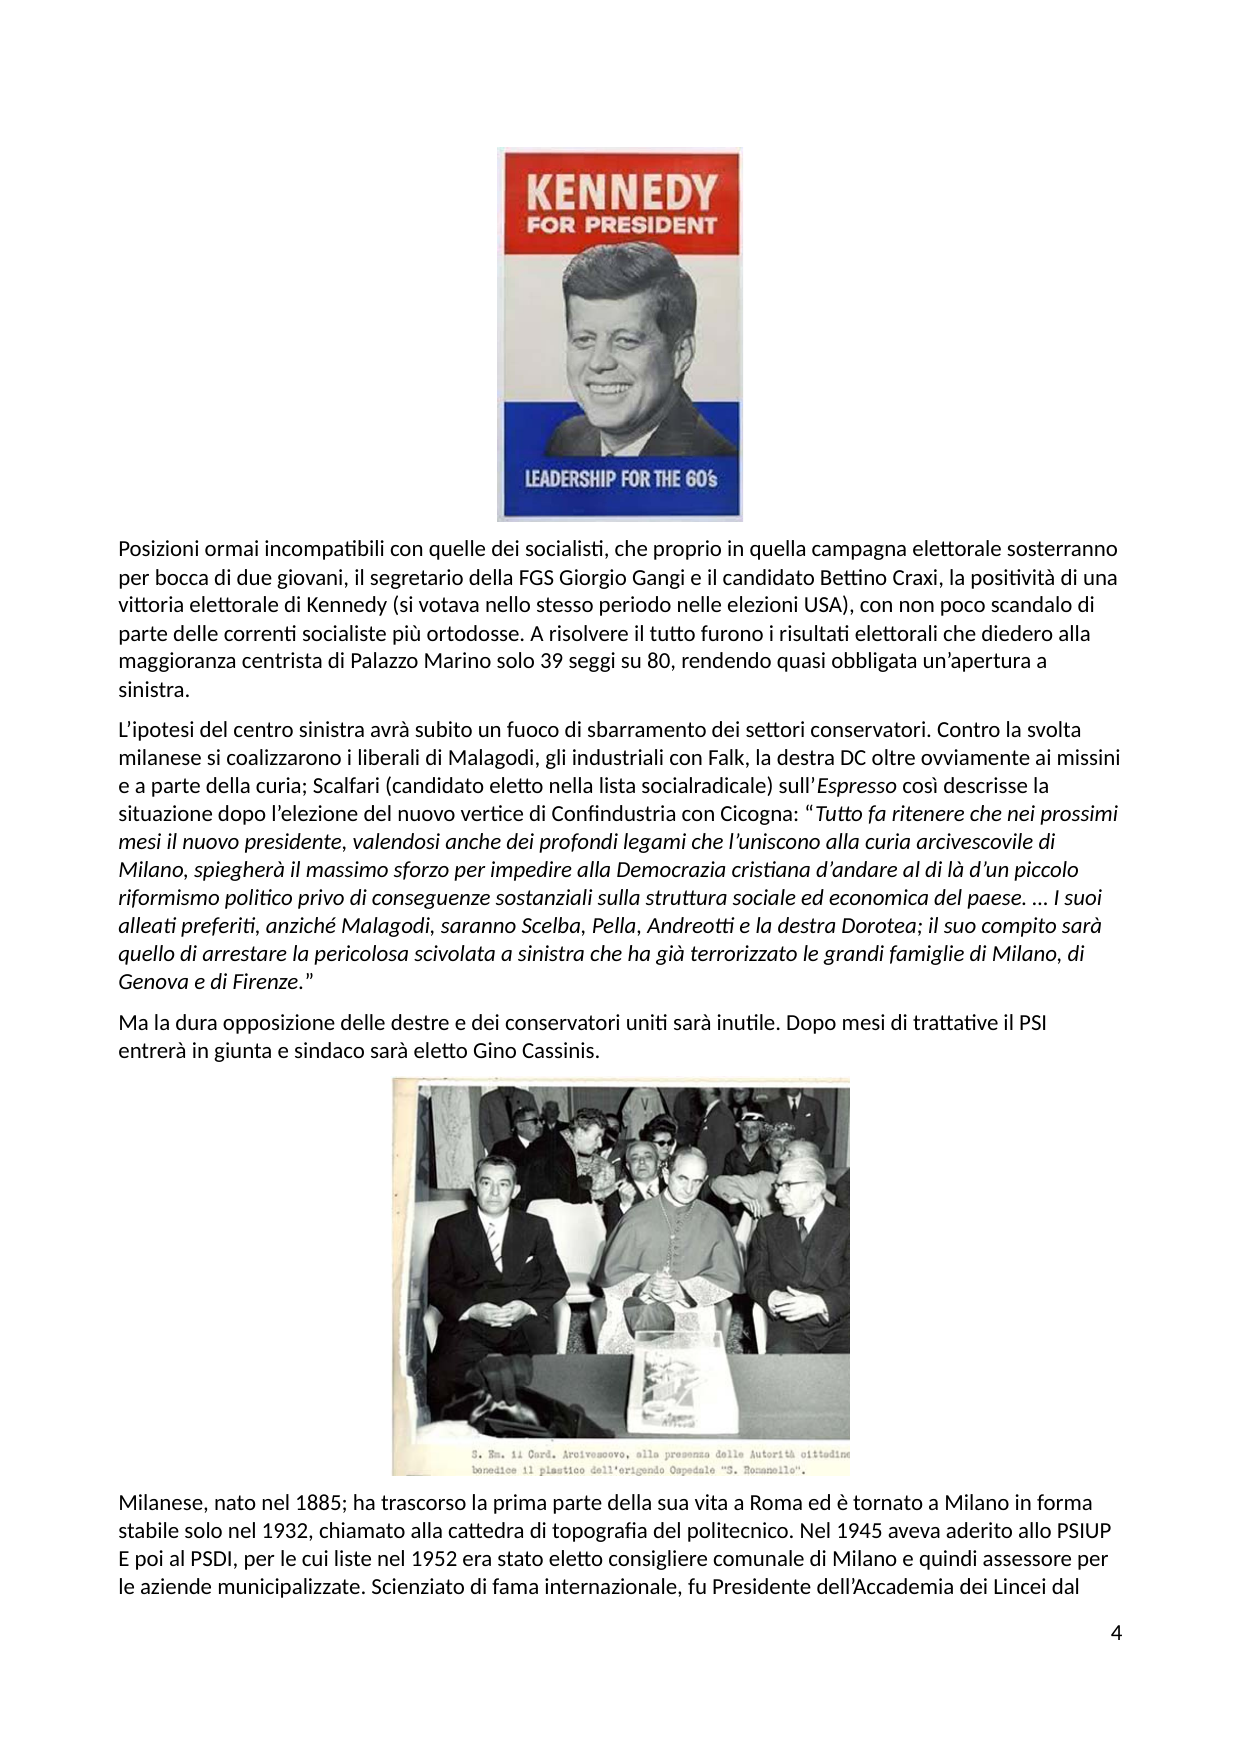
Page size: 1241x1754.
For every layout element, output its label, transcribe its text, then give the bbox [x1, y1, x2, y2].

picture [497, 147, 744, 522]
text L’ipotesi del centro sinistra avrà subito un fuoco di sbarramento dei settori conservatori. Contro la svolta milanese si coalizzarono i liberali di Malagodi, gli industriali con Falk, la destra DC oltre ovviamente ai missini e a parte della curia; Scalfari (candidato eletto nella lista socialradicale) sull’Espresso così descrisse la situazione dopo l’elezione del nuovo vertice di Confindustria con Cicogna: “Tutto fa ritenere che nei prossimi mesi il nuovo presidente, valendosi anche dei profondi legami che l’uniscono alla curia arcivescovile di Milano, spiegherà il massimo sforzo per impedire alla Democrazia cristiana d’andare al di là d’un piccolo riformismo politico privo di conseguenze sostanziali sulla struttura sociale ed economica del paese. … I suoi alleati preferiti, anziché Malagodi, saranno Scelba, Pella, Andreotti e la destra Dorotea; il suo compito sarà quello di arrestare la pericolosa scivolata a sinistra che ha già terrorizzato le grandi famiglie di Milano, di Genova e di Firenze.” [118, 715, 1122, 995]
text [118, 1488, 1122, 1600]
text Ma la dura opposizione delle destre e dei conservatori uniti sarà inutile. Dopo mesi di trattative il PSI entrerà in giunta e sindaco sarà eletto Gino Cassinis. [118, 1008, 1122, 1064]
text Posizioni ormai incompatibili con quelle dei socialisti, che proprio in quella campagna elettorale sosterranno per bocca di due giovani, il segretario della FGS Giorgio Gangi e il candidato Bettino Craxi, la positività di una vittoria elettorale di Kennedy (si votava nello stesso periodo nelle elezioni USA), con non poco scandalo di parte delle correnti socialiste più ortodosse. A risolvere il tutto furono i risultati elettorali che diedero alla maggioranza centrista di Palazzo Marino solo 39 seggi su 80, rendendo quasi obbligata un’apertura a sinistra. [118, 534, 1122, 703]
picture [390, 1076, 850, 1476]
